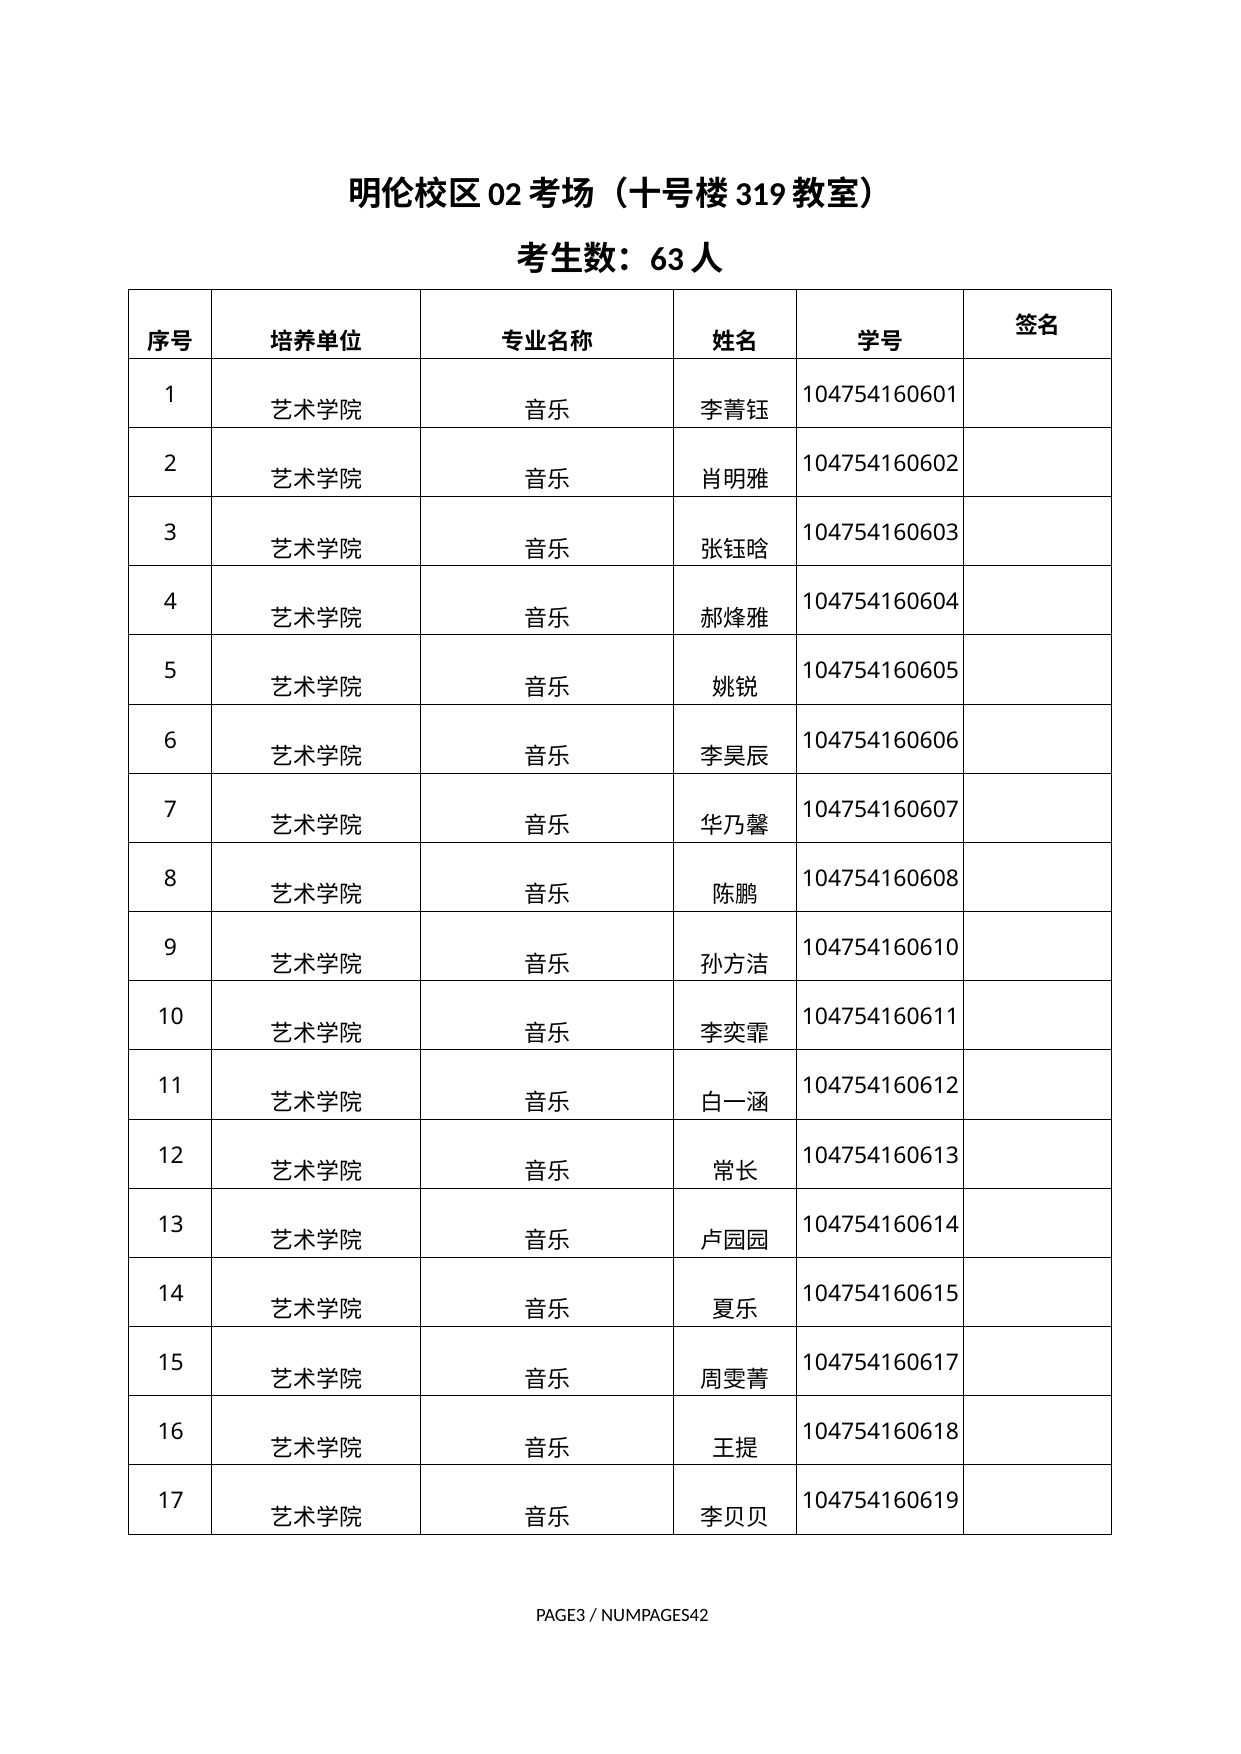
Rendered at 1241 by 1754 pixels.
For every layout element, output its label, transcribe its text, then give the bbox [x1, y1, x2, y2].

table_cell [964, 497, 1111, 565]
table_cell 9 [129, 912, 211, 980]
table_header 序号 [129, 290, 211, 358]
table_header 专业名称 [421, 290, 673, 358]
table_cell 常长 [674, 1120, 796, 1188]
table_cell 周雯菁 [674, 1327, 796, 1395]
table_cell 音乐 [421, 566, 673, 634]
table_cell 1 [129, 359, 211, 427]
table_cell [964, 1465, 1111, 1533]
table_cell 音乐 [421, 1396, 673, 1464]
table_cell 3 [129, 497, 211, 565]
table_cell 4 [129, 566, 211, 634]
table_cell 12 [129, 1120, 211, 1188]
table_cell 104754160617 [797, 1327, 963, 1395]
table_cell 音乐 [421, 1465, 673, 1533]
table_cell 13 [129, 1189, 211, 1257]
table_cell [964, 1050, 1111, 1118]
table_cell 艺术学院 [212, 1050, 420, 1118]
table_cell 104754160604 [797, 566, 963, 634]
table_cell 104754160618 [797, 1396, 963, 1464]
table_cell [964, 566, 1111, 634]
table_cell 艺术学院 [212, 1327, 420, 1395]
table_cell 104754160614 [797, 1189, 963, 1257]
table_cell 15 [129, 1327, 211, 1395]
table_cell 艺术学院 [212, 1120, 420, 1188]
table_cell 16 [129, 1396, 211, 1464]
table_cell 6 [129, 705, 211, 773]
table_cell [964, 635, 1111, 703]
table_cell 音乐 [421, 774, 673, 842]
table_cell 104754160608 [797, 843, 963, 911]
table_cell 104754160619 [797, 1465, 963, 1533]
table_cell 艺术学院 [212, 705, 420, 773]
table_cell 艺术学院 [212, 1258, 420, 1326]
table_cell 音乐 [421, 1050, 673, 1118]
table_cell [964, 705, 1111, 773]
table_cell 音乐 [421, 1120, 673, 1188]
table_cell 陈鹏 [674, 843, 796, 911]
table_cell 夏乐 [674, 1258, 796, 1326]
table_cell [964, 428, 1111, 496]
table_cell 艺术学院 [212, 981, 420, 1049]
table_cell 肖明雅 [674, 428, 796, 496]
table_cell 李菁钰 [674, 359, 796, 427]
table_cell 5 [129, 635, 211, 703]
table_cell 104754160610 [797, 912, 963, 980]
table_cell 音乐 [421, 635, 673, 703]
table_cell 孙方洁 [674, 912, 796, 980]
table_cell 艺术学院 [212, 912, 420, 980]
table_cell [964, 1258, 1111, 1326]
table_cell 104754160606 [797, 705, 963, 773]
table_cell 7 [129, 774, 211, 842]
table_header 学号 [797, 290, 963, 358]
table_cell 音乐 [421, 843, 673, 911]
table_cell 104754160603 [797, 497, 963, 565]
table_cell 音乐 [421, 1189, 673, 1257]
table_cell 艺术学院 [212, 1189, 420, 1257]
table_cell [964, 843, 1111, 911]
table_cell 华乃馨 [674, 774, 796, 842]
table_cell 104754160612 [797, 1050, 963, 1118]
table_header 签名 [964, 290, 1111, 358]
table_cell 音乐 [421, 428, 673, 496]
table_cell 104754160611 [797, 981, 963, 1049]
table_cell 姚锐 [674, 635, 796, 703]
table_cell [964, 912, 1111, 980]
table_cell 音乐 [421, 359, 673, 427]
table_cell 艺术学院 [212, 1465, 420, 1533]
table_cell [964, 1327, 1111, 1395]
table_header 姓名 [674, 290, 796, 358]
table_cell 艺术学院 [212, 1396, 420, 1464]
table_cell 8 [129, 843, 211, 911]
table_cell 104754160607 [797, 774, 963, 842]
table_cell [964, 359, 1111, 427]
table_cell 艺术学院 [212, 428, 420, 496]
table_cell 艺术学院 [212, 497, 420, 565]
table_cell [964, 1120, 1111, 1188]
table_cell 104754160615 [797, 1258, 963, 1326]
table_cell 艺术学院 [212, 843, 420, 911]
table_cell 艺术学院 [212, 774, 420, 842]
table_cell 音乐 [421, 705, 673, 773]
table_cell 李奕霏 [674, 981, 796, 1049]
table_cell 卢园园 [674, 1189, 796, 1257]
table_cell [964, 1396, 1111, 1464]
table_cell 李贝贝 [674, 1465, 796, 1533]
table_cell [964, 981, 1111, 1049]
table_cell [964, 774, 1111, 842]
table_cell 艺术学院 [212, 635, 420, 703]
table_cell 10 [129, 981, 211, 1049]
table_cell 2 [129, 428, 211, 496]
table_cell 艺术学院 [212, 566, 420, 634]
table_cell 音乐 [421, 497, 673, 565]
table_cell 104754160613 [797, 1120, 963, 1188]
table_cell 李昊辰 [674, 705, 796, 773]
table_cell 17 [129, 1465, 211, 1533]
table_cell 张钰晗 [674, 497, 796, 565]
table_cell 104754160602 [797, 428, 963, 496]
table_cell 104754160605 [797, 635, 963, 703]
table_cell 音乐 [421, 981, 673, 1049]
table_cell 音乐 [421, 912, 673, 980]
table_cell 王提 [674, 1396, 796, 1464]
table_cell 14 [129, 1258, 211, 1326]
text 明伦校区02考场（十号楼319教室） [187, 158, 1053, 223]
table_cell 郝烽雅 [674, 566, 796, 634]
table_cell 音乐 [421, 1258, 673, 1326]
table_cell 白一涵 [674, 1050, 796, 1118]
table_cell [964, 1189, 1111, 1257]
table_cell 音乐 [421, 1327, 673, 1395]
table_header 培养单位 [212, 290, 420, 358]
table_cell 104754160601 [797, 359, 963, 427]
text 考生数：63人 [187, 223, 1053, 288]
table_cell 艺术学院 [212, 359, 420, 427]
table_cell 11 [129, 1050, 211, 1118]
